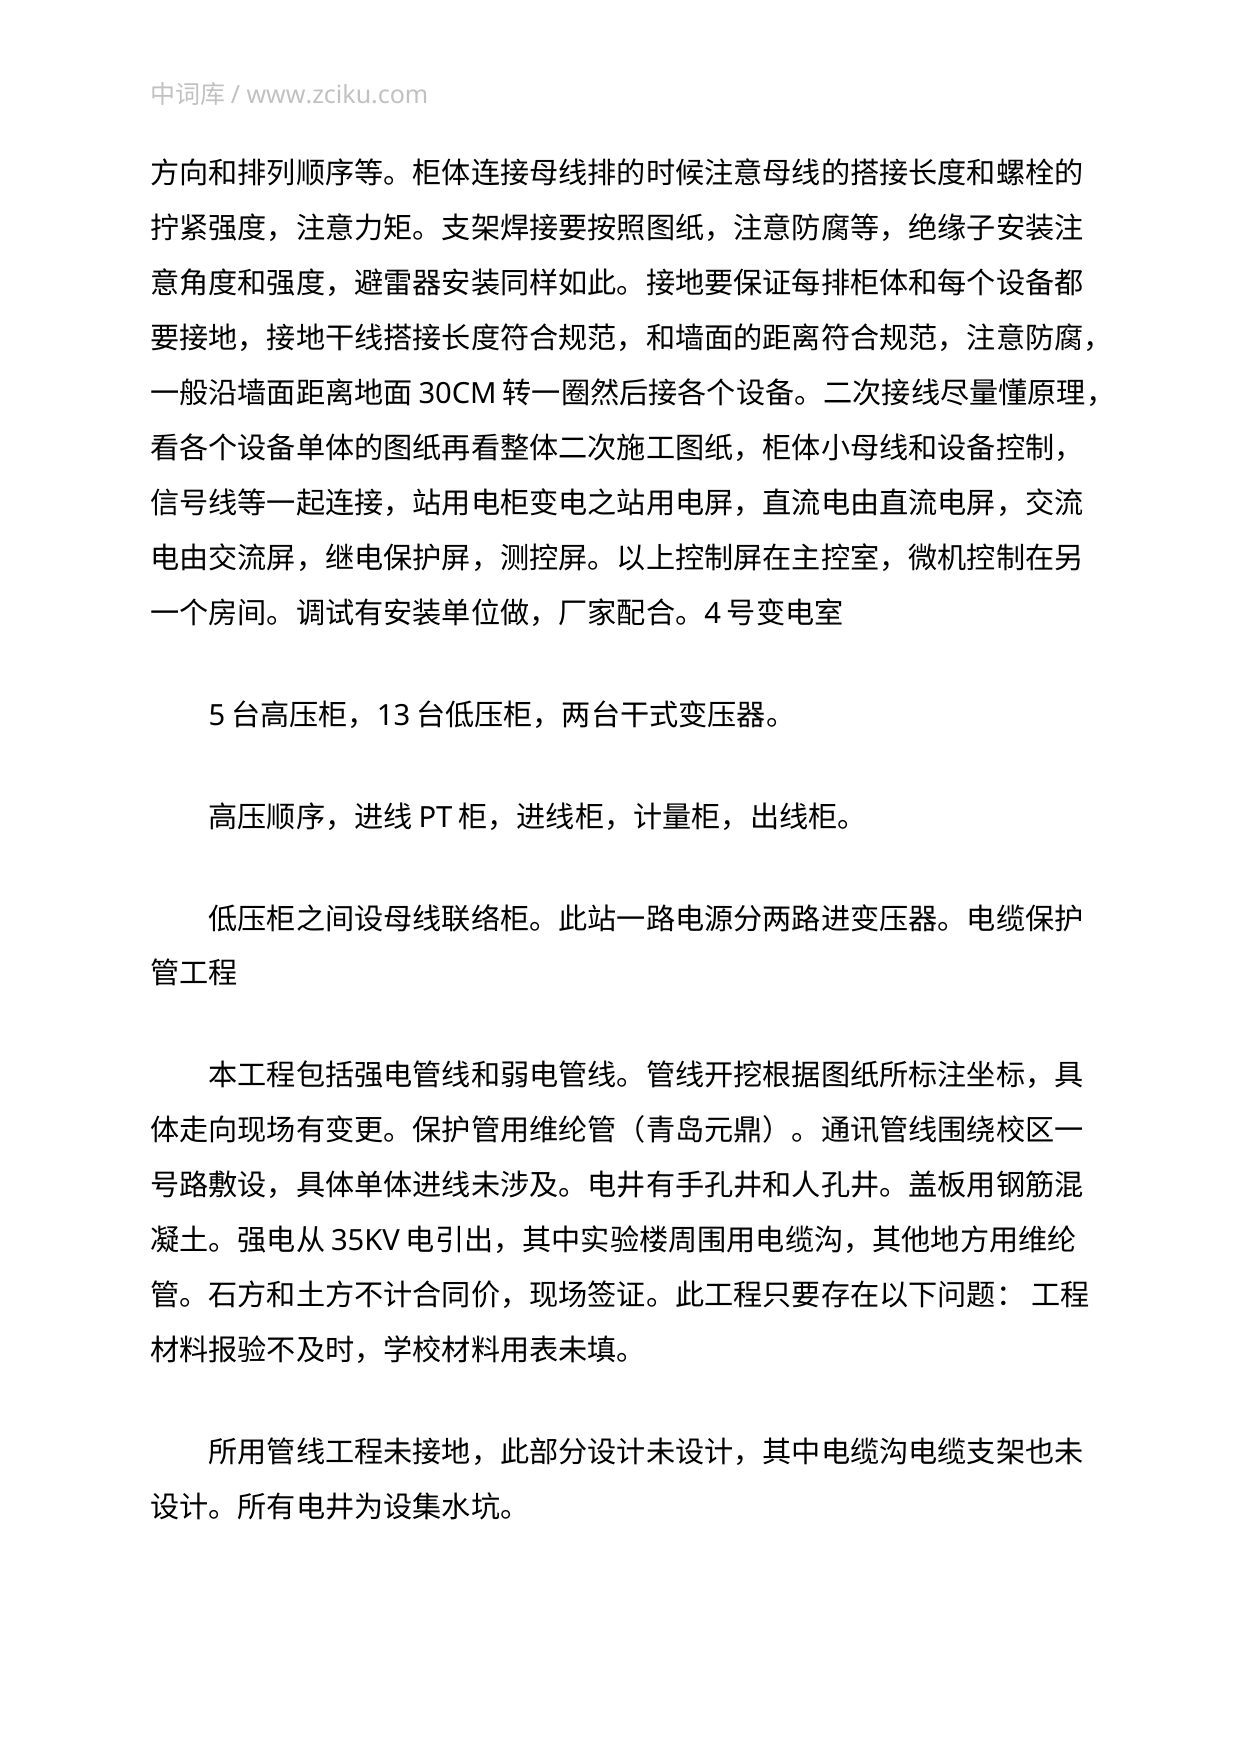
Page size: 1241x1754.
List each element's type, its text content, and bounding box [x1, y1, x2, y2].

text 低压柜之间设母线联络柜。此站一路电源分两路进变压器。电缆保护管工程 [150, 895, 1090, 992]
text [150, 150, 1090, 632]
text 高压顺序，进线PT柜，进线柜，计量柜，出线柜。 [150, 793, 1090, 836]
text 5台高压柜，13台低压柜，两台干式变压器。 [150, 691, 1090, 734]
text 所用管线工程未接地，此部分设计未设计，其中电缆沟电缆支架也未设计。所有电井为设集水坑。 [150, 1428, 1090, 1525]
text 本工程包括强电管线和弱电管线。管线开挖根据图纸所标注坐标，具体走向现场有变更。保护管用维纶管（青岛元鼎）。通讯管线围绕校区一号路敷设，具体单体进线未涉及。电井有手孔井和人孔井。盖板用钢筋混凝土。强电从35KV电引出，其中实验楼周围用电缆沟，其他地方用维纶管。石方和土方不计合同价，现场签证。此工程只要存在以下问题： 工程材料报验不及时，学校材料用表未填。 [150, 1052, 1090, 1369]
